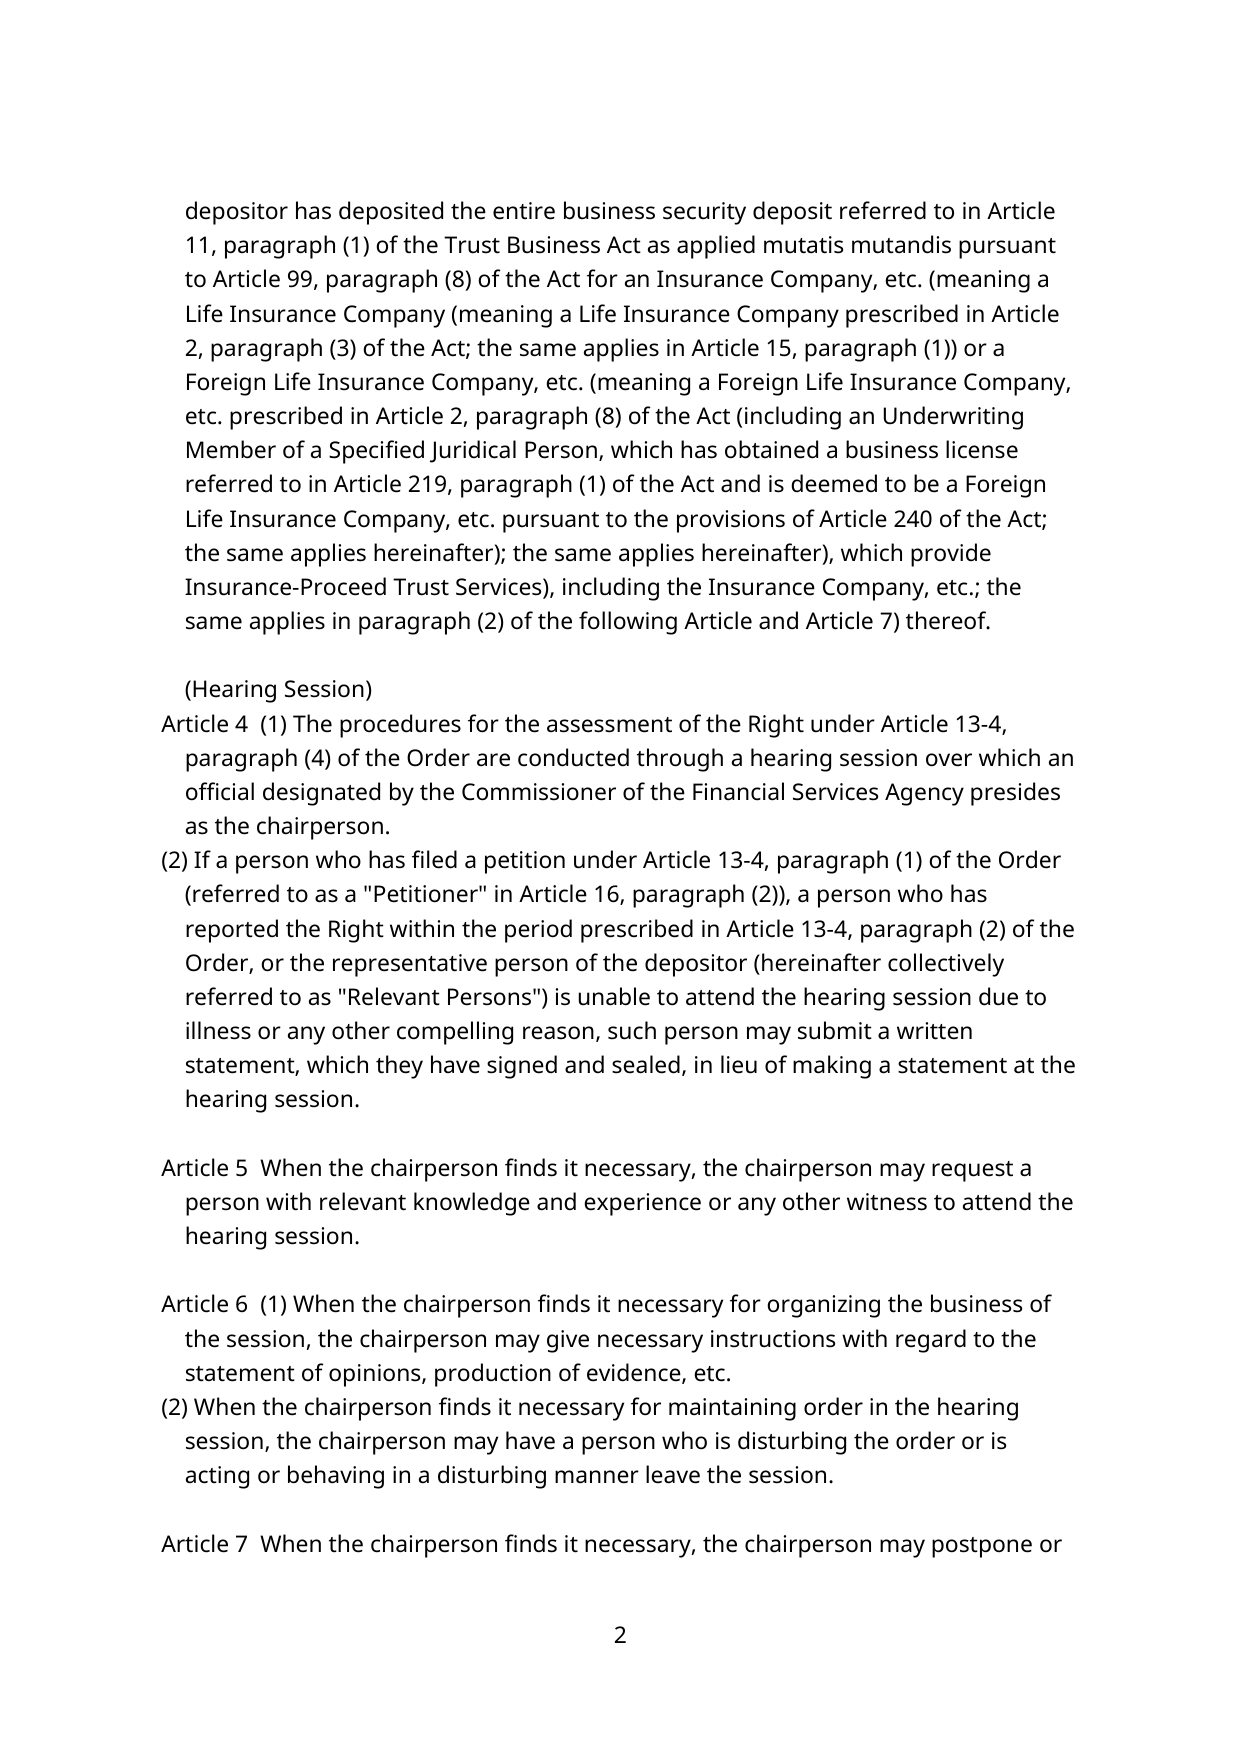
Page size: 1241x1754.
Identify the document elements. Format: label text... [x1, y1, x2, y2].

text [161, 194, 1079, 638]
text (Hearing Session) [184, 672, 1079, 706]
text Article 6 (1) When the chairperson finds it necessary for organizing the business of the session, the chairperson may give necessary instructions with regard to the statement of opinions, production of evidence, etc. [161, 1287, 1079, 1389]
text Article 5 When the chairperson finds it necessary, the chairperson may request a person with relevant knowledge and experience or any other witness to attend the hearing session. [161, 1150, 1079, 1253]
text (2) When the chairperson finds it necessary for maintaining order in the hearing session, the chairperson may have a person who is disturbing the order or is acting or behaving in a disturbing manner leave the session. [161, 1389, 1079, 1492]
text Article 4 (1) The procedures for the assessment of the Right under Article 13-4, paragraph (4) of the Order are conducted through a hearing session over which an official designated by the Commissioner of the Financial Services Agency presides as the chairperson. [161, 706, 1079, 843]
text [161, 1526, 1079, 1560]
text (2) If a person who has filed a petition under Article 13-4, paragraph (1) of the Order (referred to as a "Petitioner" in Article 16, paragraph (2)), a person who has reported the Right within the period prescribed in Article 13-4, paragraph (2) of the Order, or the representative person of the depositor (hereinafter collectively referred to as "Relevant Persons") is unable to attend the hearing session due to illness or any other compelling reason, such person may submit a written statement, which they have signed and sealed, in lieu of making a statement at the hearing session. [161, 843, 1079, 1116]
